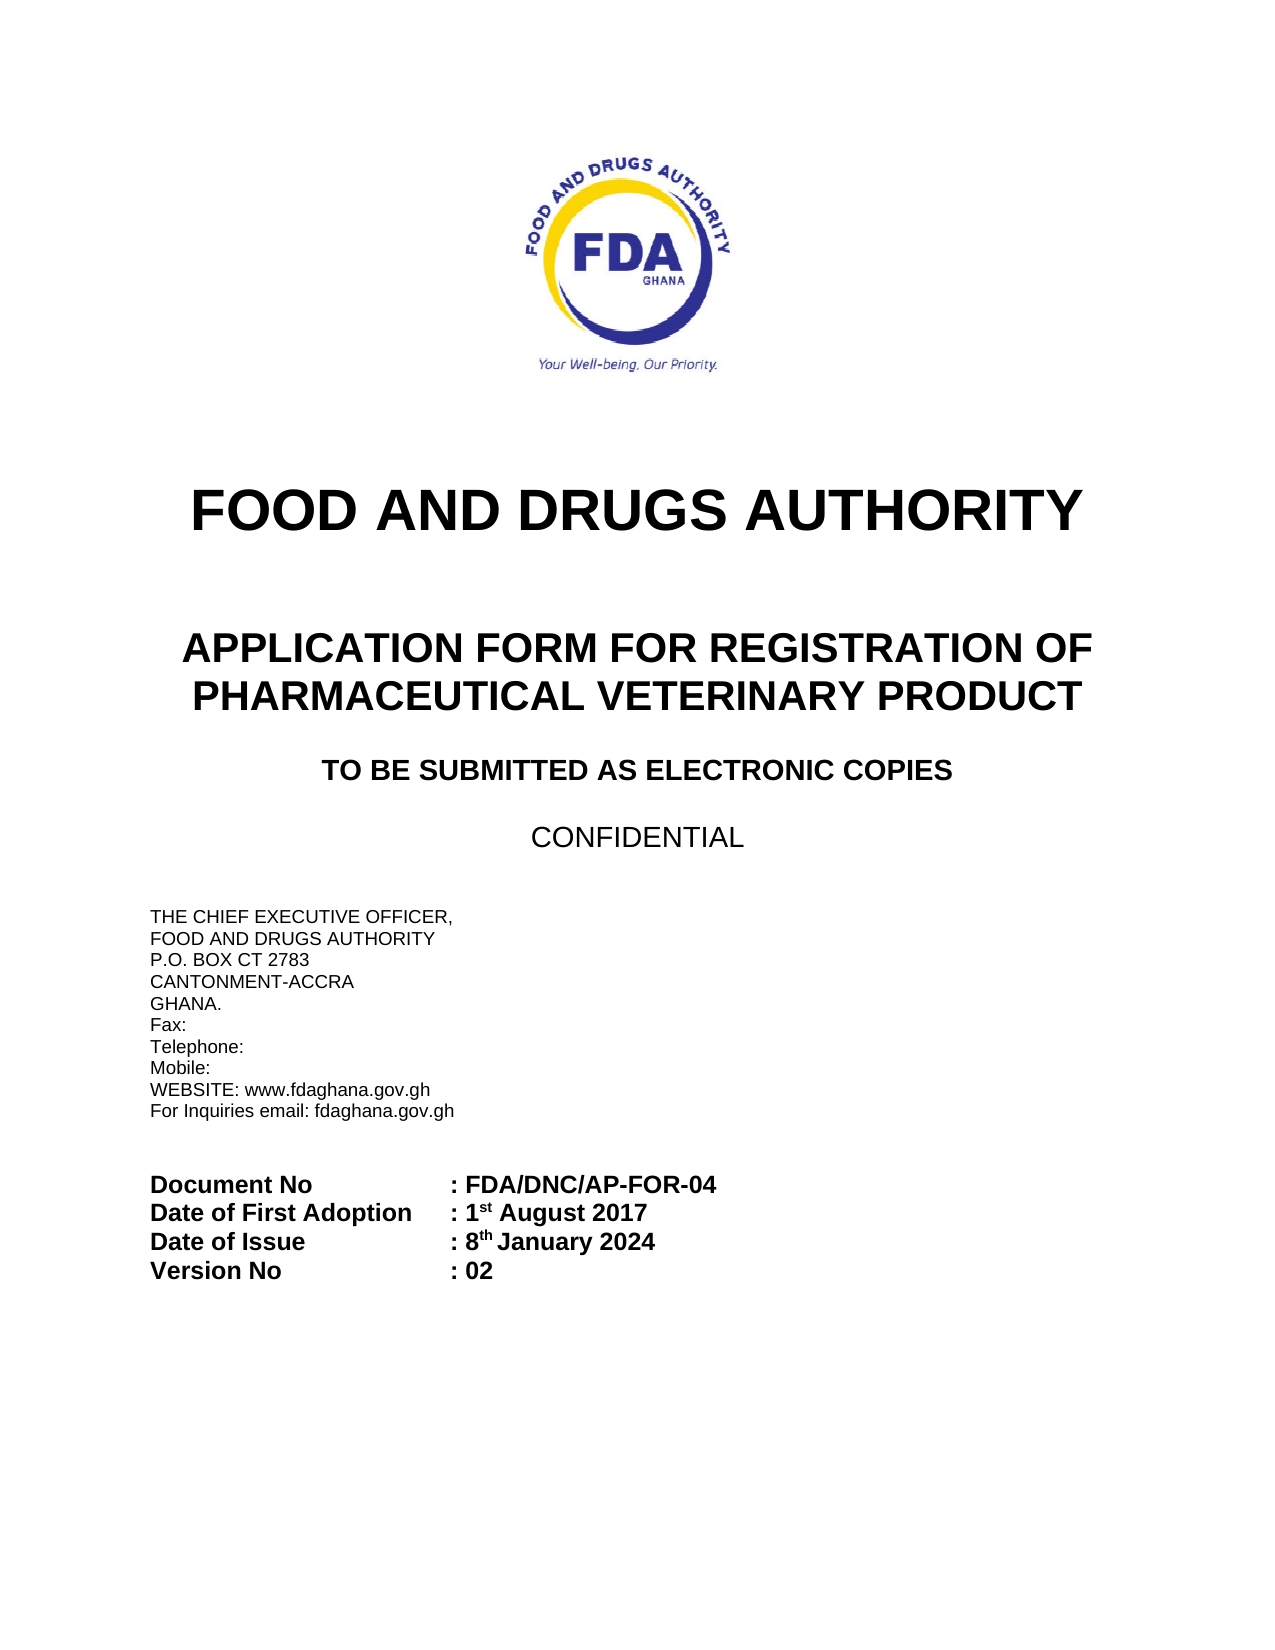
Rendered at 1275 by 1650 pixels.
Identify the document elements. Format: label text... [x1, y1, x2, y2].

text TO BE SUBMITTED AS ELECTRONIC COPIES [150, 753, 1125, 786]
text Date of First Adoption : 1st August 2017 [150, 1198, 1125, 1227]
text GHANA. [150, 992, 1125, 1014]
text THE CHIEF EXECUTIVE OFFICER, [150, 906, 1125, 928]
text CONFIDENTIAL [150, 820, 1125, 853]
text Document No : FDA/DNC/AP-FOR-04 [150, 1170, 1125, 1198]
text WEBSITE: www.fdaghana.gov.gh [150, 1079, 1125, 1100]
text Telephone: [150, 1036, 1125, 1057]
text Mobile: [150, 1057, 1125, 1079]
text FOOD AND DRUGS AUTHORITY [150, 928, 1125, 949]
text Version No : 02 [150, 1256, 1125, 1285]
text APPLICATION FORM FOR REGISTRATION OF PHARMACEUTICAL VETERINARY PRODUCT [150, 623, 1125, 719]
text FOOD AND DRUGS AUTHORITY [150, 476, 1125, 543]
text For Inquiries email: fdaghana.gov.gh [150, 1100, 1125, 1122]
text CANTONMENT-ACCRA [150, 971, 1125, 992]
text Fax: [150, 1014, 1125, 1036]
text Date of Issue : 8th January 2024 [150, 1227, 1125, 1256]
text P.O. BOX CT 2783 [150, 949, 1125, 971]
picture [395, 104, 858, 445]
